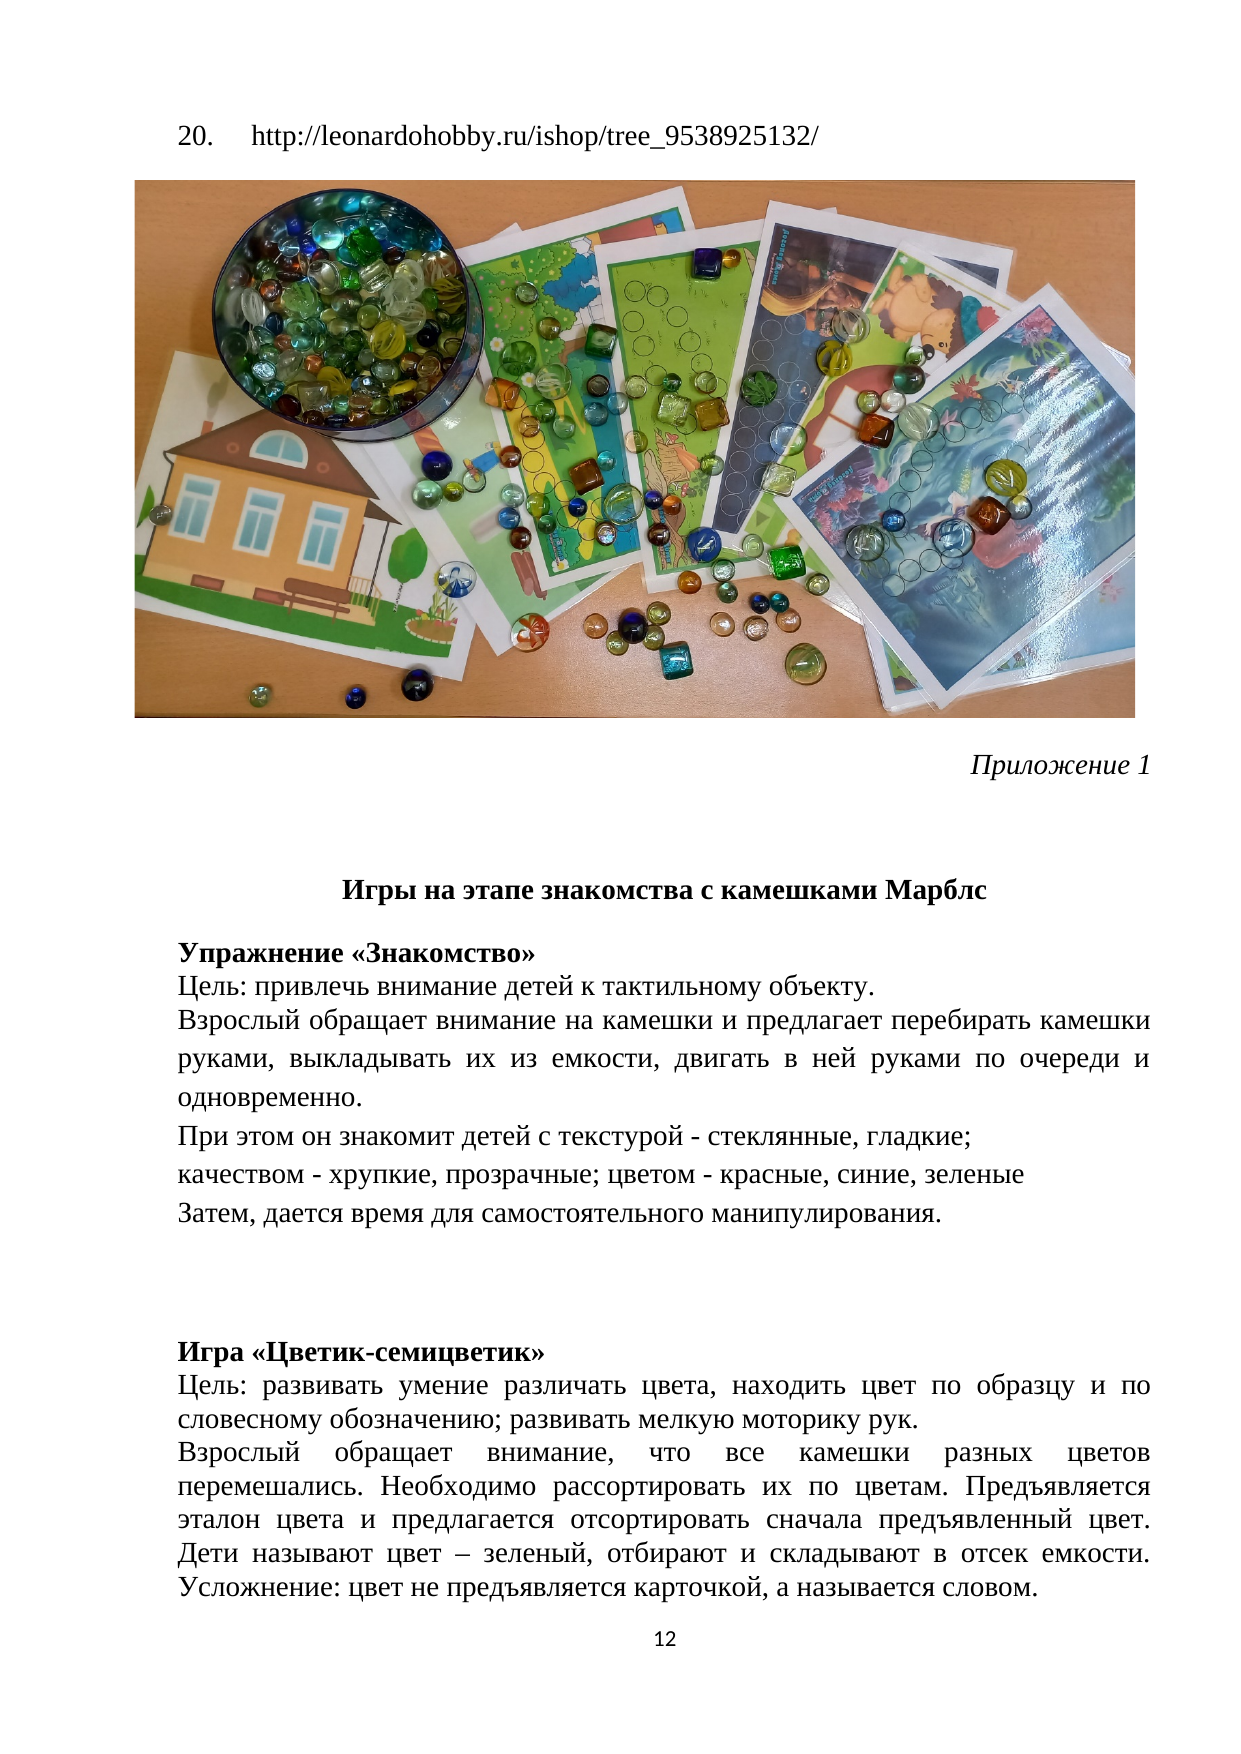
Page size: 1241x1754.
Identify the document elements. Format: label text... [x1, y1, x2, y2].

text Цель: развивать умение различать цвета, находить цвет по образцу и по словесному обозначению; развивать мелкую моторику рук. [177, 1367, 1152, 1434]
text Упражнение «Знакомство» [177, 935, 1152, 968]
text Взрослый обращает внимание на камешки и предлагает перебирать камешки руками, выкладывать их из емкости, двигать в ней руками по очереди и одновременно. [177, 1002, 1152, 1113]
text Взрослый обращает внимание, что все камешки разных цветов перемешались. Необходимо рассортировать их по цветам. Предъявляется эталон цвета и предлагается отсортировать сначала предъявленный цвет. Дети называют цвет – зеленый, отбирают и складывают в отсек емкости. Усложнение: цвет не предъявляется карточкой, а называется словом. [177, 1434, 1152, 1602]
text качеством - хрупкие, прозрачные; цветом - красные, синие, зеленые [177, 1156, 1152, 1190]
picture [134, 180, 1136, 718]
list http://leonardohobby.ru/ishop/tree_9538925132/ [177, 118, 1152, 152]
text Игра «Цветик-семицветик» [177, 1334, 1152, 1367]
text Цель: привлечь внимание детей к тактильному объекту. [177, 968, 1152, 1002]
text При этом он знакомит детей с текстурой - стеклянные, гладкие; [177, 1118, 1152, 1151]
text Приложение 1 [177, 747, 1152, 780]
text Затем, дается время для самостоятельного манипулирования. [177, 1195, 1152, 1228]
text Игры на этапе знакомства с камешками Марблс [177, 872, 1152, 906]
